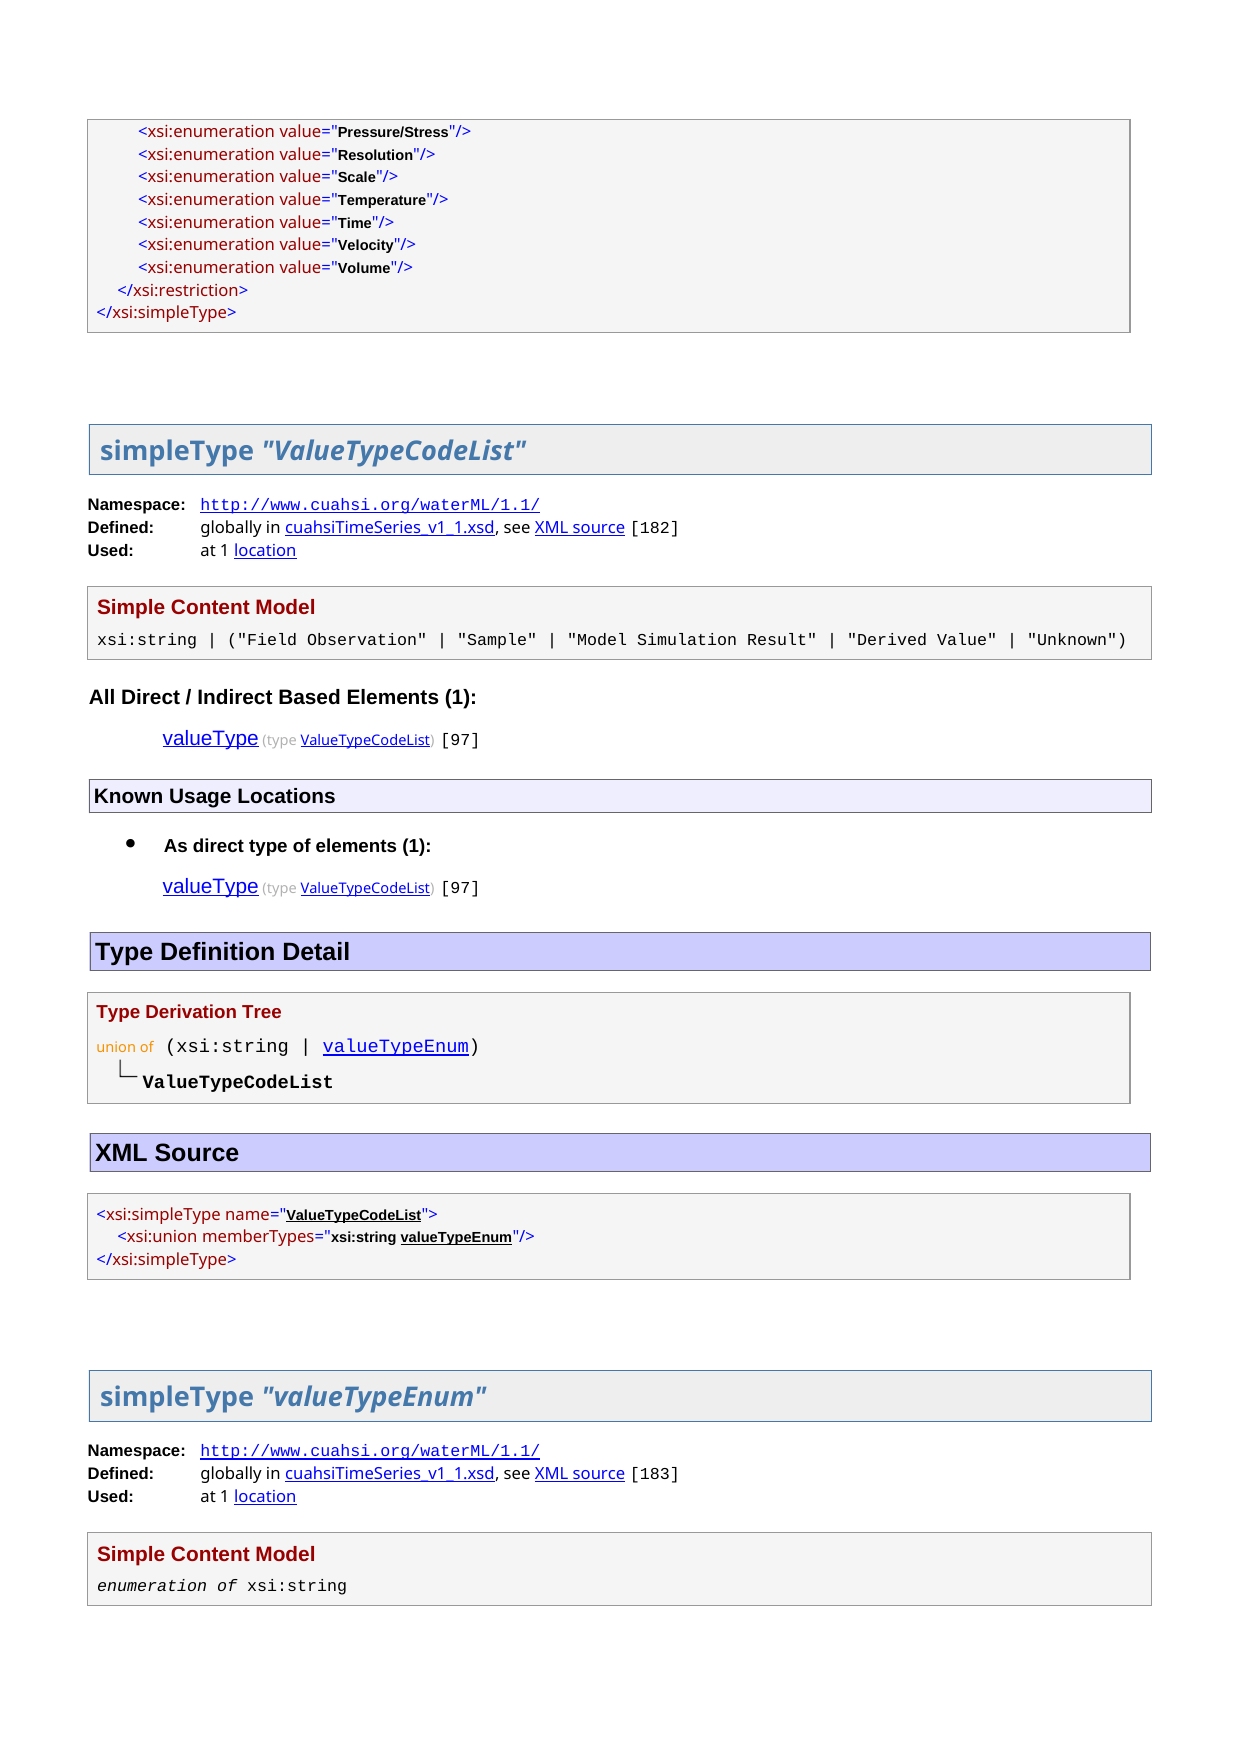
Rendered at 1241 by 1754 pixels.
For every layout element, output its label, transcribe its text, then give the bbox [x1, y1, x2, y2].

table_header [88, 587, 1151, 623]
subtitle Type Definition Detail [91, 933, 1150, 970]
subtitle Known Usage Locations [90, 780, 1151, 812]
subtitle simpleType "valueTypeEnum" [90, 1371, 1151, 1421]
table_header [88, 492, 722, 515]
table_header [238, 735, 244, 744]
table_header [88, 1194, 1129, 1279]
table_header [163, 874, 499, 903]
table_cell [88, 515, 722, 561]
picture [118, 1058, 143, 1081]
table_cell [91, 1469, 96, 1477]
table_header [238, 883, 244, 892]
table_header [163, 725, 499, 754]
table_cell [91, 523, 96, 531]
subtitle All Direct / Indirect Based Elements (1): [88, 685, 1152, 709]
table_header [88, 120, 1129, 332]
subtitle As direct type of elements (1): [126, 834, 1152, 857]
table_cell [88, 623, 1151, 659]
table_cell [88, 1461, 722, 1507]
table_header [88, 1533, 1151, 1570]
subtitle XML Source [91, 1134, 1150, 1171]
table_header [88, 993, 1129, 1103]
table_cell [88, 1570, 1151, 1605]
subtitle simpleType "ValueTypeCodeList" [90, 425, 1151, 474]
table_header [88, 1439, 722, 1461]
